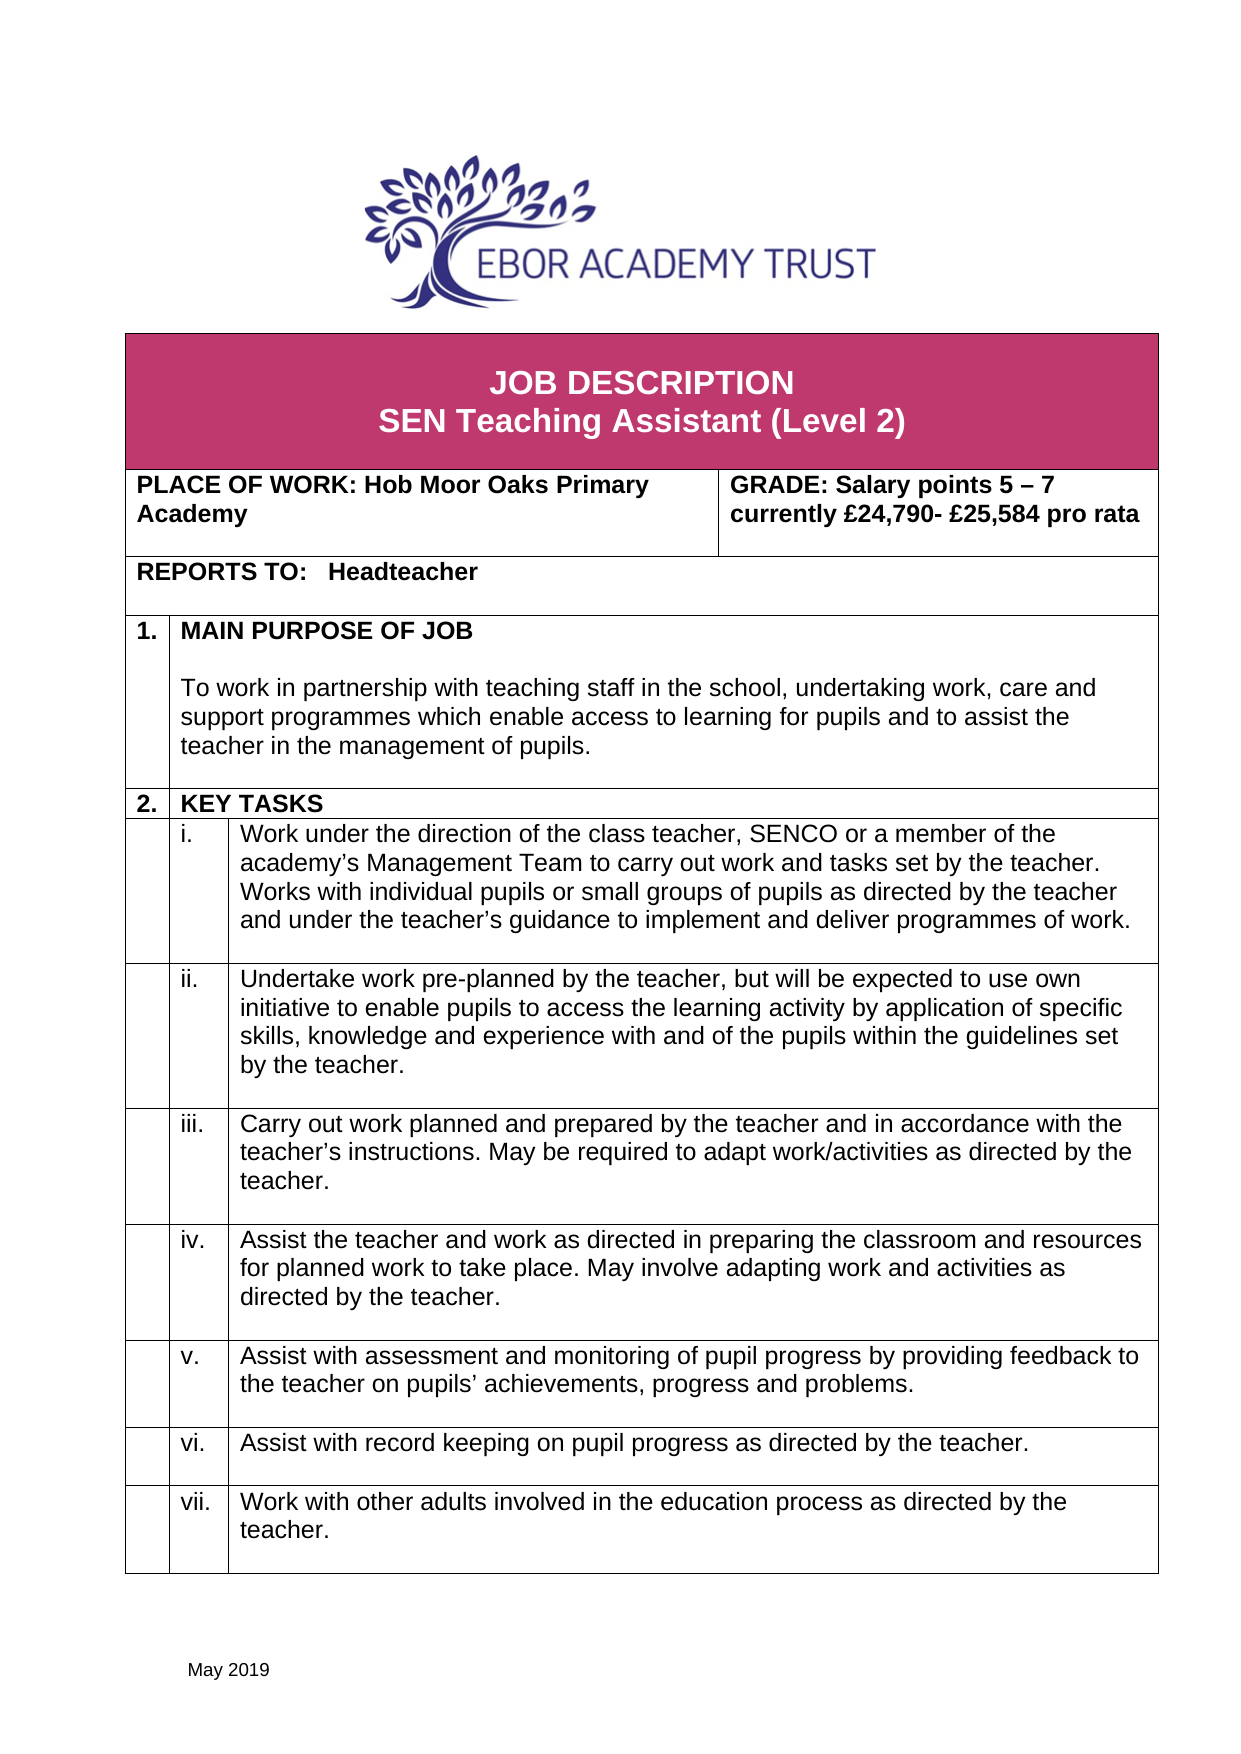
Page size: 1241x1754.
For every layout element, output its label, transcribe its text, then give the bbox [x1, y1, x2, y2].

table_cell Carry out work planned and prepared by the teacher and in accordance with the teacher’s instructions. May be required to adapt work/activities as directed by the teacher. [229, 1109, 1158, 1223]
picture [364, 155, 876, 310]
table_cell [126, 1428, 169, 1485]
table_cell 1. [126, 616, 169, 788]
table_cell [126, 1109, 169, 1223]
table_cell v. [170, 1341, 228, 1427]
table_cell 2. [126, 789, 169, 818]
table_cell KEY TASKS [170, 789, 1158, 818]
table_cell vii. [170, 1486, 228, 1573]
table_cell GRADE: Salary points 5 – 7 currently £24,790- £25,584 pro rata [719, 470, 1158, 556]
table_cell REPORTS TO: Headteacher [126, 557, 1158, 614]
table_cell [126, 1341, 169, 1427]
table_cell Assist the teacher and work as directed in preparing the classroom and resources for planned work to take place. May involve adapting work and activities as directed by the teacher. [229, 1225, 1158, 1339]
table_cell vi. [170, 1428, 228, 1485]
table_header JOB DESCRIPTION SEN Teaching Assistant (Level 2) [126, 334, 1158, 469]
table_cell PLACE OF WORK: Hob Moor Oaks Primary Academy [126, 470, 718, 556]
table_cell iii. [170, 1109, 228, 1223]
table_cell [126, 1486, 169, 1573]
table_cell Assist with record keeping on pupil progress as directed by the teacher. [229, 1428, 1158, 1485]
table_cell Undertake work pre-planned by the teacher, but will be expected to use own initiative to enable pupils to access the learning activity by application of specific skills, knowledge and experience with and of the pupils within the guidelines set by the teacher. [229, 964, 1158, 1107]
table_cell Work under the direction of the class teacher, SENCO or a member of the academy’s Management Team to carry out work and tasks set by the teacher. Works with individual pupils or small groups of pupils as directed by the teacher and under the teacher’s guidance to implement and deliver programmes of work. [229, 819, 1158, 963]
table_cell iv. [170, 1225, 228, 1339]
table_cell i. [170, 819, 228, 963]
table_cell [126, 964, 169, 1107]
table_cell MAIN PURPOSE OF JOB To work in partnership with teaching staff in the school, undertaking work, care and support programmes which enable access to learning for pupils and to assist the teacher in the management of pupils. [170, 616, 1158, 788]
table_cell [126, 819, 169, 963]
table_cell ii. [170, 964, 228, 1107]
table_cell [126, 1225, 169, 1339]
table_cell Assist with assessment and monitoring of pupil progress by providing feedback to the teacher on pupils’ achievements, progress and problems. [229, 1341, 1158, 1427]
table_cell Work with other adults involved in the education process as directed by the teacher. [229, 1486, 1158, 1573]
